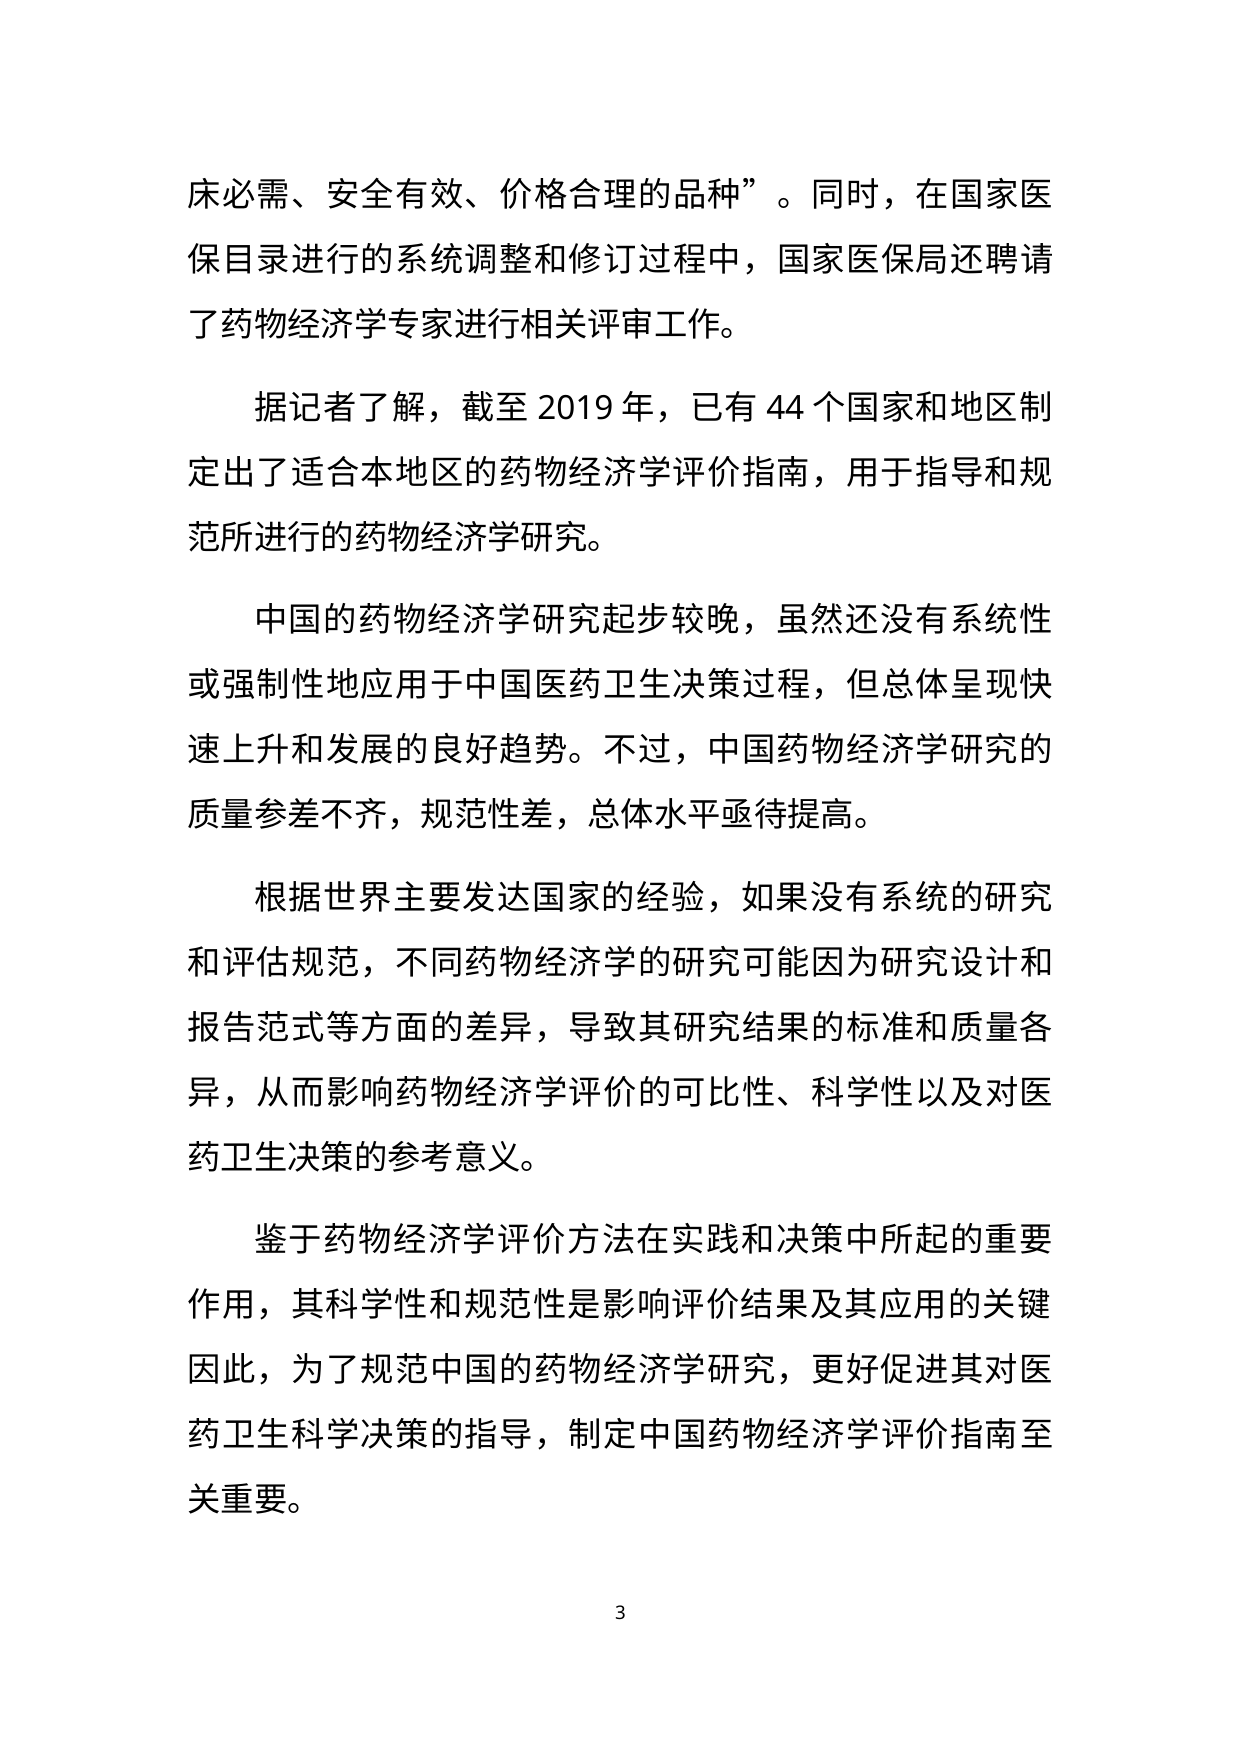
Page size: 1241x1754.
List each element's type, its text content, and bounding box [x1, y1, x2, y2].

text 据记者了解，截至2019年，已有44个国家和地区制定出了适合本地区的药物经济学评价指南，用于指导和规范所进行的药物经济学研究。 [187, 372, 1053, 567]
text 根据世界主要发达国家的经验，如果没有系统的研究和评估规范，不同药物经济学的研究可能因为研究设计和报告范式等方面的差异，导致其研究结果的标准和质量各异，从而影响药物经济学评价的可比性、科学性以及对医药卫生决策的参考意义。 [187, 862, 1053, 1187]
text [187, 160, 1053, 355]
text 中国的药物经济学研究起步较晚，虽然还没有系统性或强制性地应用于中国医药卫生决策过程，但总体呈现快速上升和发展的良好趋势。不过，中国药物经济学研究的质量参差不齐，规范性差，总体水平亟待提高。 [187, 585, 1053, 845]
text 鉴于药物经济学评价方法在实践和决策中所起的重要作用，其科学性和规范性是影响评价结果及其应用的关键。因此，为了规范中国的药物经济学研究，更好促进其对医药卫生科学决策的指导，制定中国药物经济学评价指南至关重要。 [187, 1205, 1053, 1530]
